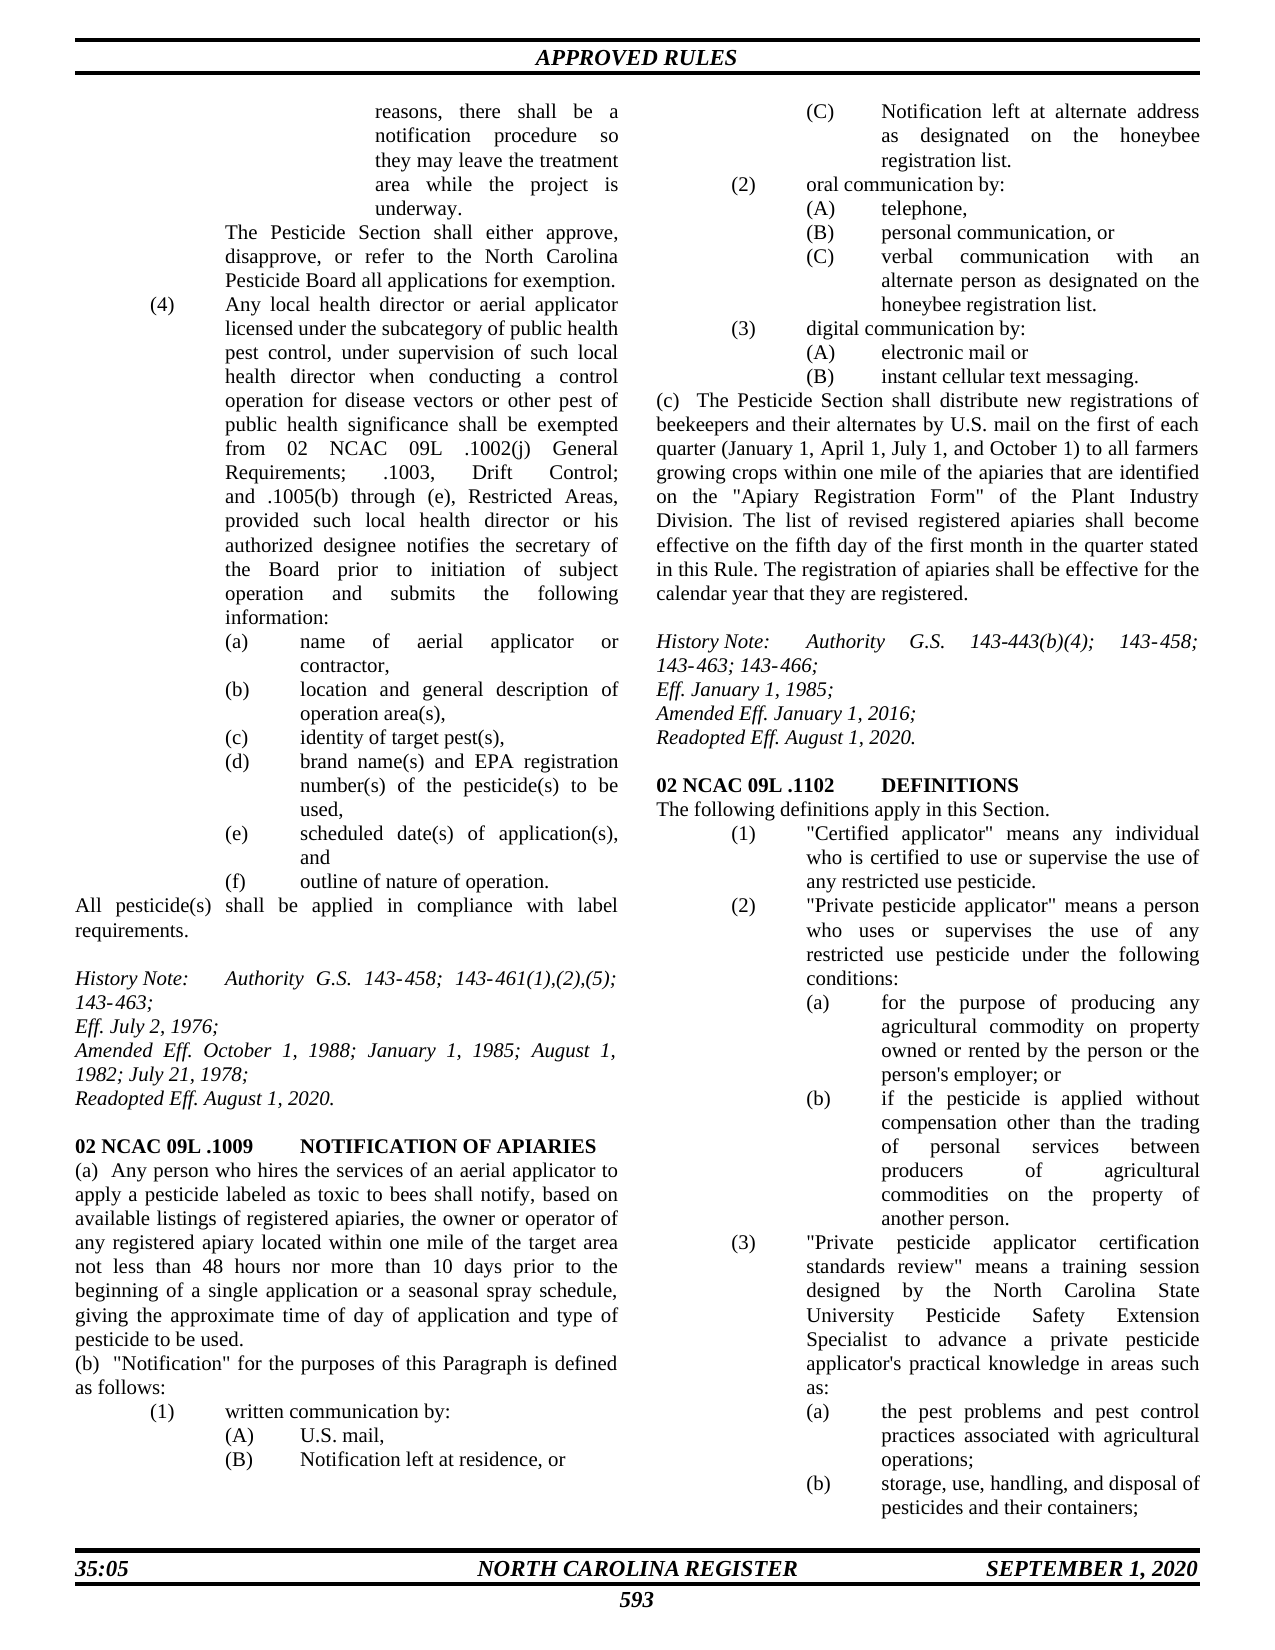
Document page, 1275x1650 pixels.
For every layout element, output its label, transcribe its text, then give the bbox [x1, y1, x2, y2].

text (d) brand name(s) and EPA registration number(s) of the pesticide(s) to be used, [225, 749, 619, 821]
text (A) electronic mail or [806, 340, 1200, 364]
text (B) personal communication, or [806, 220, 1200, 244]
text 02 NCAC 09L .1102 DEFINITIONS [656, 773, 1200, 797]
text Amended Eff. January 1, 2016; [656, 701, 1200, 725]
text The Pesticide Section shall either approve, disapprove, or refer to the North Carolina Pesticide Board all applications for exemption. [225, 220, 619, 292]
text Eff. January 1, 1985; [656, 677, 1200, 701]
text (3) digital communication by: [731, 316, 1200, 340]
text (A) U.S. mail, [225, 1423, 619, 1447]
text (C) verbal communication with an alternate person as designated on the honeybee registration list. [806, 244, 1200, 316]
text Amended Eff. October 1, 1988; January 1, 1985; August 1, 1982; July 21, 1978; [75, 1038, 619, 1086]
text (b) location and general description of operation area(s), [225, 677, 619, 725]
text (2) "Private pesticide applicator" means a person who uses or supervises the use of any restricted use pesticide under the following conditions: [731, 893, 1200, 990]
text (a) the pest problems and pest control practices associated with agricultural operations; [806, 1399, 1200, 1471]
text (3) "Private pesticide applicator certification standards review" means a training session designed by the North Carolina State University Pesticide Safety Extension Specialist to advance a private pesticide applicator's practical knowledge in areas such as: [731, 1230, 1200, 1399]
text History Note: Authority G.S. 143-458; 143-461(1),(2),(5); 143-463; [75, 966, 619, 1014]
text (1) written communication by: [150, 1399, 619, 1423]
text (B) instant cellular text messaging. [806, 364, 1200, 388]
text 02 NCAC 09L .1009 NOTIFICATION OF APIARIES [75, 1134, 619, 1158]
text Readopted Eff. August 1, 2020. [656, 725, 1200, 749]
text (1) "Certified applicator" means any individual who is certified to use or supervise the use of any restricted use pesticide. [731, 821, 1200, 893]
text The following definitions apply in this Section. [656, 797, 1200, 821]
text (C) Notification left at alternate address as designated on the honeybee registration list. [806, 99, 1200, 172]
text (b) "Notification" for the purposes of this Paragraph is defined as follows: [75, 1351, 619, 1399]
text (B) Notification left at residence, or [225, 1447, 619, 1471]
text (a) Any person who hires the services of an aerial applicator to apply a pesticide labeled as toxic to bees shall notify, based on available listings of registered apiaries, the owner or operator of any registered apiary located within one mile of the target area not less than 48 hours nor more than 10 days prior to the beginning of a single application or a seasonal spray schedule, giving the approximate time of day of application and type of pesticide to be used. [75, 1158, 619, 1351]
text (a) for the purpose of producing any agricultural commodity on property owned or rented by the person or the person's employer; or [806, 990, 1200, 1086]
text All pesticide(s) shall be applied in compliance with label requirements. [75, 893, 619, 942]
text (f) outline of nature of operation. [225, 869, 619, 893]
text (c) identity of target pest(s), [225, 725, 619, 749]
text Eff. July 2, 1976; [75, 1014, 619, 1038]
text (4) Any local health director or aerial applicator licensed under the subcategory of public health pest control, under supervision of such local health director when conducting a control operation for disease vectors or other pest of public health significance shall be exempted from 02 NCAC 09L .1002(j) General Requirements; .1003, Drift Control; and .1005(b) through (e), Restricted Areas, provided such local health director or his authorized designee notifies the secretary of the Board prior to initiation of subject operation and submits the following information: [150, 292, 619, 629]
text (a) name of aerial applicator or contractor, [225, 629, 619, 677]
text (A) telephone, [806, 196, 1200, 220]
text (b) storage, use, handling, and disposal of pesticides and their containers; [806, 1471, 1200, 1519]
text Readopted Eff. August 1, 2020. [75, 1086, 619, 1110]
text (b) if the pesticide is applied without compensation other than the trading of personal services between producers of agricultural commodities on the property of another person. [806, 1086, 1200, 1230]
text (e) scheduled date(s) of application(s), and [225, 821, 619, 869]
text (c) The Pesticide Section shall distribute new registrations of beekeepers and their alternates by U.S. mail on the first of each quarter (January 1, April 1, July 1, and October 1) to all farmers growing crops within one mile of the apiaries that are identified on the "Apiary Registration Form" of the Plant Industry Division. The list of revised registered apiaries shall become effective on the fifth day of the first month in the quarter stated in this Rule. The registration of apiaries shall be effective for the calendar year that they are registered. [656, 388, 1200, 605]
text History Note: Authority G.S. 143-443(b)(4); 143-458; 143-463; 143-466; [656, 629, 1200, 677]
text (2) oral communication by: [731, 172, 1200, 196]
